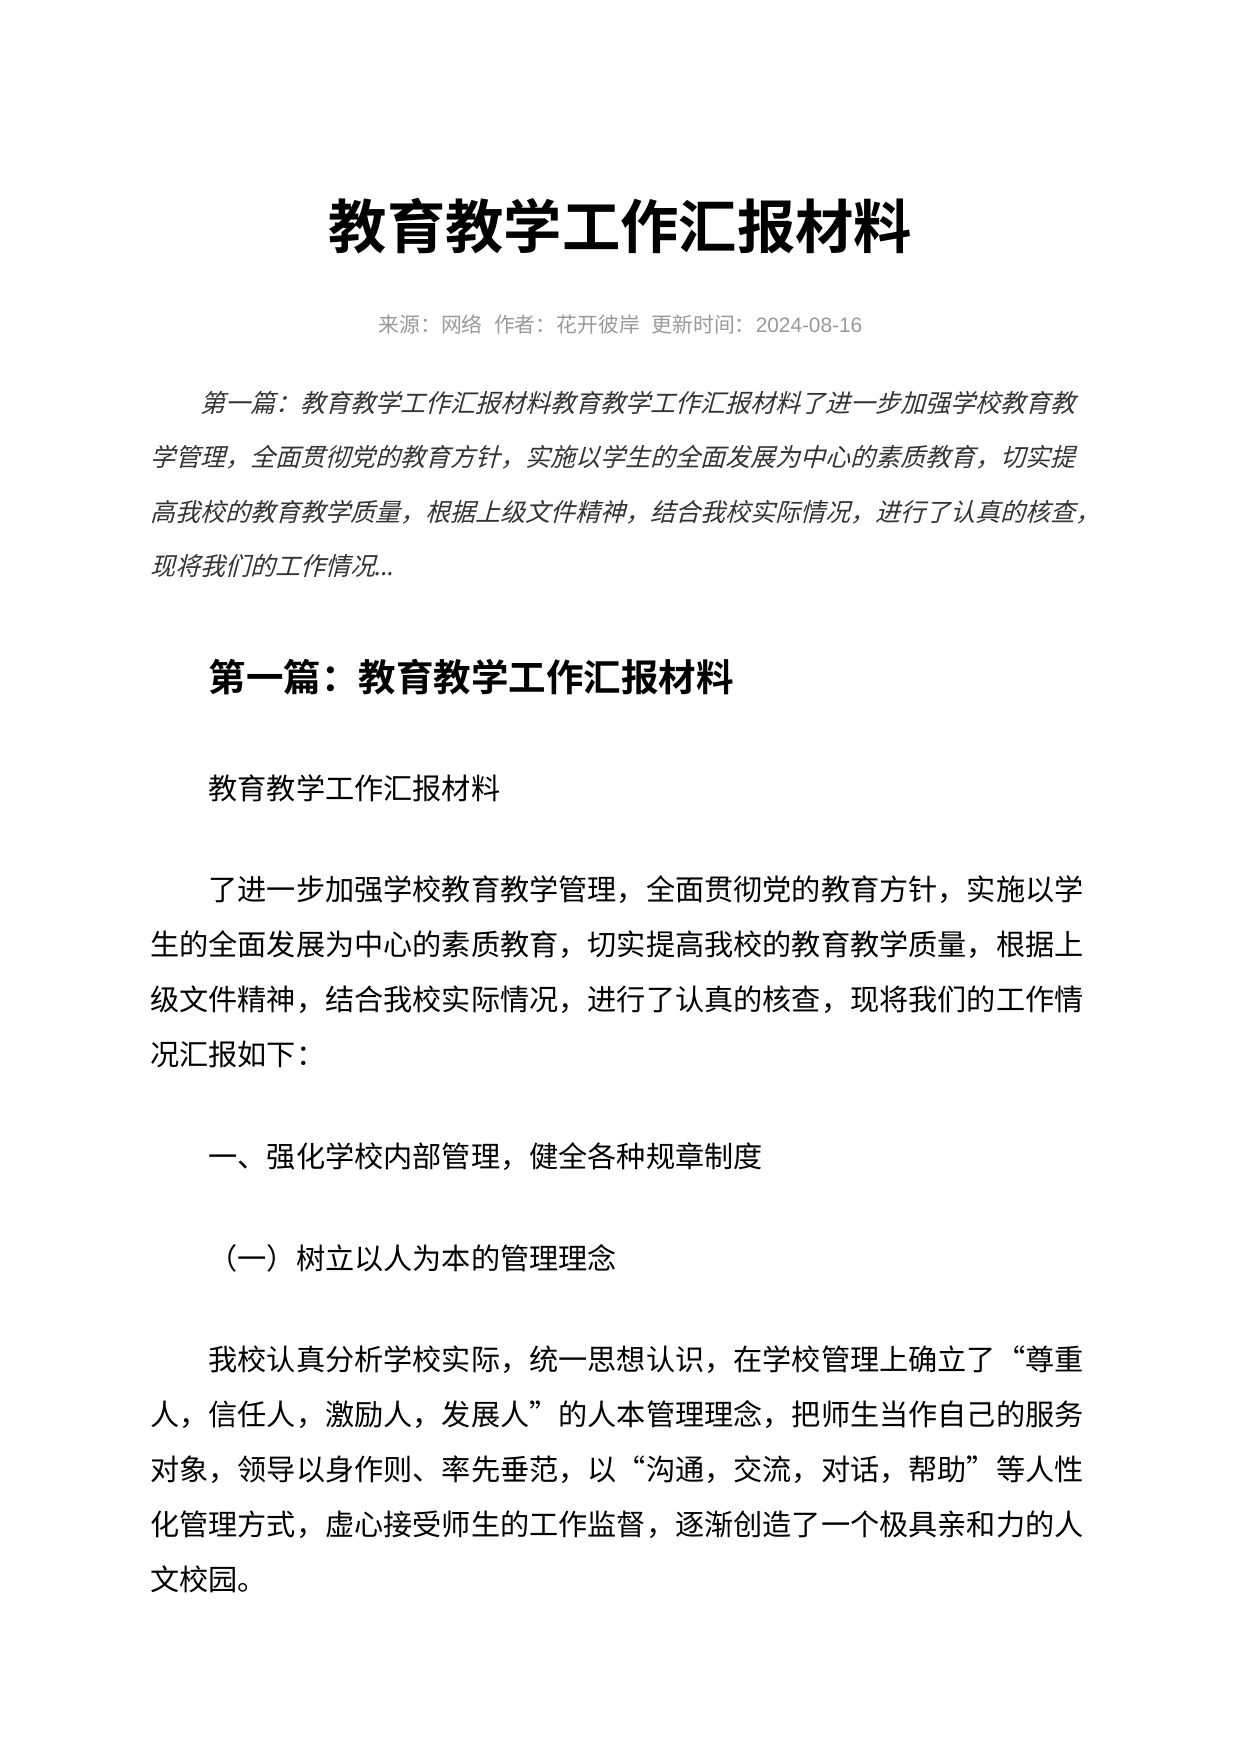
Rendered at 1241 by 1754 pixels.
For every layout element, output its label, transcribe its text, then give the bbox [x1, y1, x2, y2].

text 第一篇：教育教学工作汇报材料教育教学工作汇报材料了进一步加强学校教育教学管理，全面贯彻党的教育方针，实施以学生的全面发展为中心的素质教育，切实提高我校的教育教学质量，根据上级文件精神，结合我校实际情况，进行了认真的核查，现将我们的工作情况... [150, 383, 1090, 583]
text 教育教学工作汇报材料 [150, 765, 1090, 807]
text 第一篇：教育教学工作汇报材料 [150, 648, 1090, 702]
text 了进一步加强学校教育教学管理，全面贯彻党的教育方针，实施以学生的全面发展为中心的素质教育，切实提高我校的教育教学质量，根据上级文件精神，结合我校实际情况，进行了认真的核查，现将我们的工作情况汇报如下： [150, 867, 1090, 1074]
text 一、强化学校内部管理，健全各种规章制度 [150, 1133, 1090, 1176]
subtitle 教育教学工作汇报材料 [150, 181, 1090, 266]
text 我校认真分析学校实际，统一思想认识，在学校管理上确立了“尊重人，信任人，激励人，发展人”的人本管理理念，把师生当作自己的服务对象，领导以身作则、率先垂范，以“沟通，交流，对话，帮助”等人性化管理方式，虚心接受师生的工作监督，逐渐创造了一个极具亲和力的人文校园。 [150, 1337, 1090, 1599]
text （一）树立以人为本的管理理念 [150, 1235, 1090, 1277]
text 来源：网络 作者：花开彼岸 更新时间：2024-08-16 [150, 313, 1090, 337]
